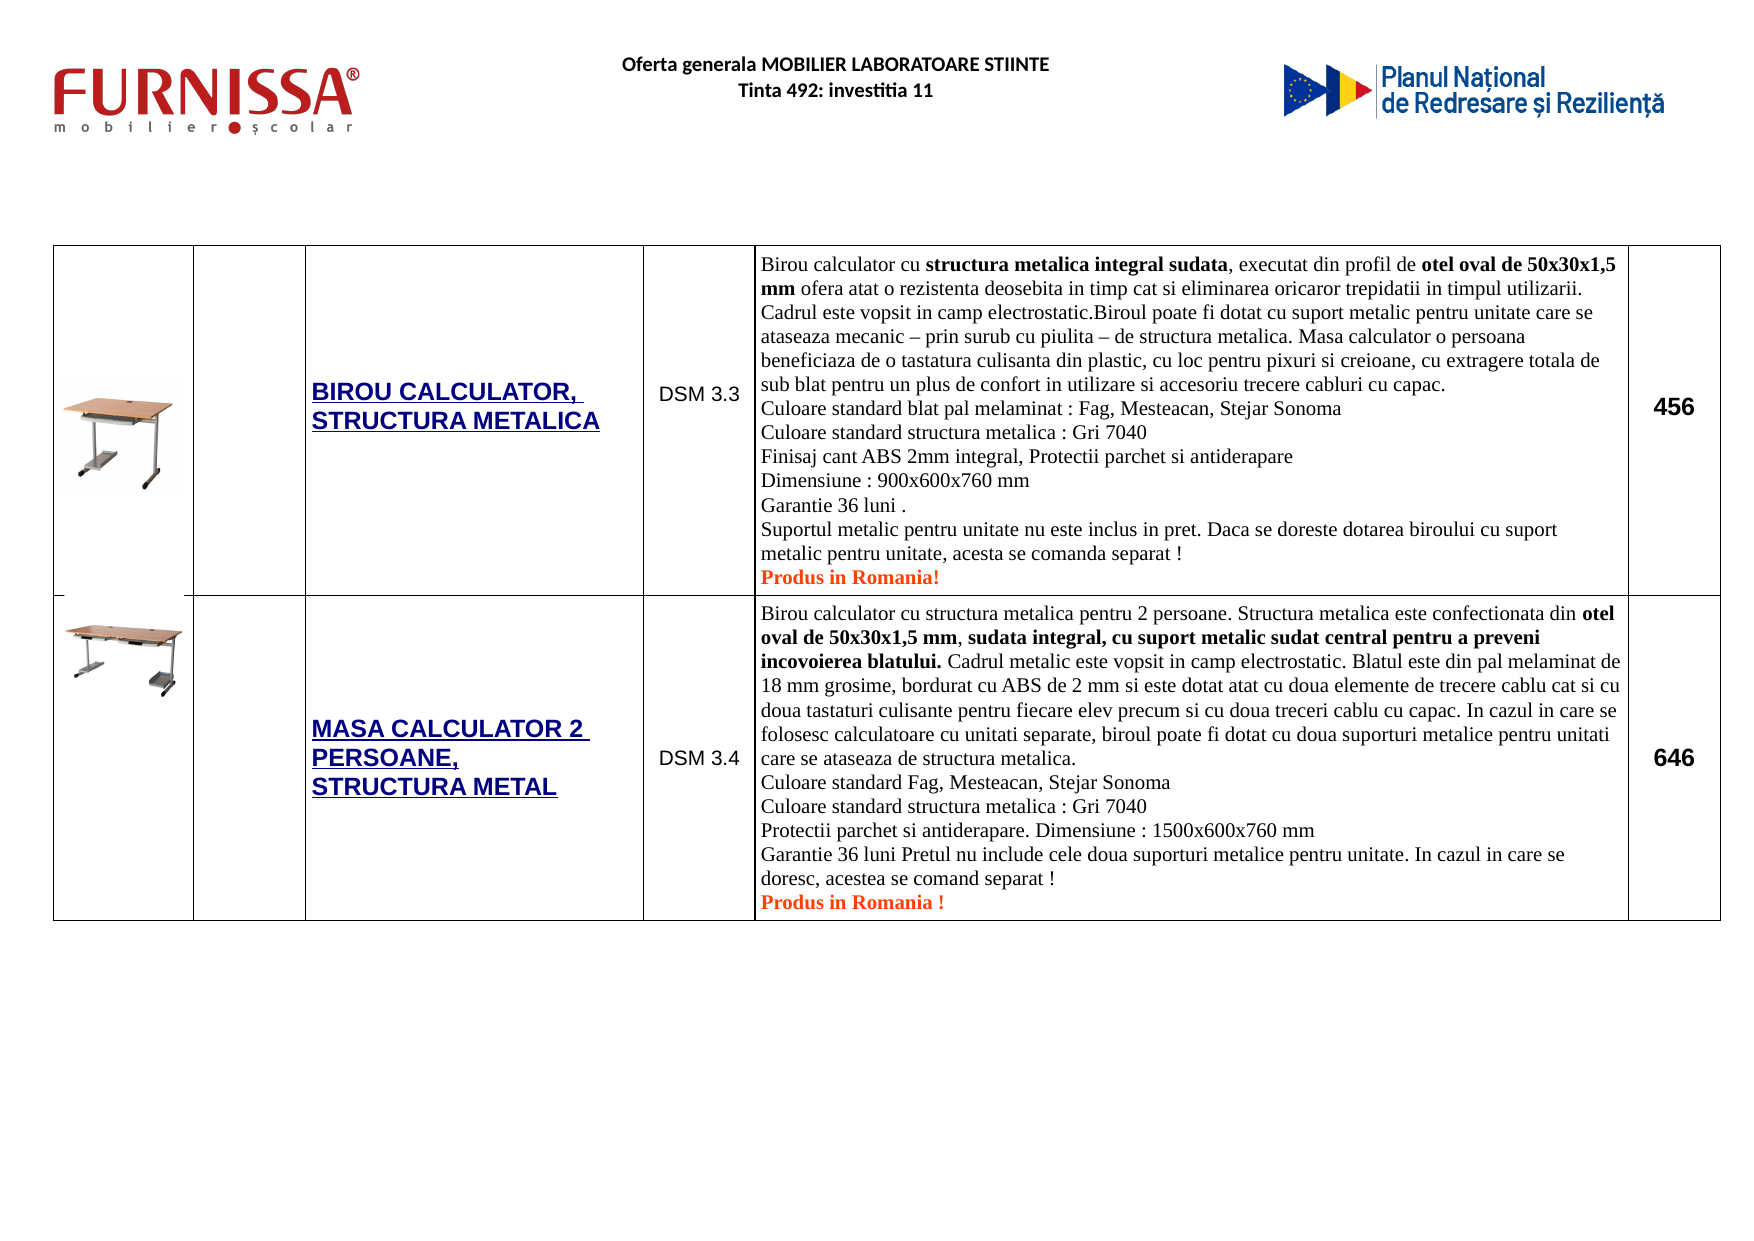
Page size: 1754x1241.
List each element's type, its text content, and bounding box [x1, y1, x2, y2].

picture [55, 371, 186, 502]
table_cell DSM 3.3 [644, 246, 754, 594]
table_cell BIROU CALCULATOR, STRUCTURA METALICA [306, 246, 643, 594]
table_cell [54, 246, 193, 594]
table_cell [194, 596, 305, 920]
table_cell 646 [1629, 596, 1720, 920]
picture [64, 594, 185, 715]
table_cell [194, 246, 305, 594]
table_cell 456 [1629, 246, 1720, 594]
table_cell MASA CALCULATOR 2 PERSOANE, STRUCTURA METAL [306, 596, 643, 920]
picture [1278, 57, 1671, 126]
table_cell DSM 3.4 [644, 596, 754, 920]
table_cell Birou calculator cu structura metalica integral sudata, executat din profil de otel oval de 50x30x1,5 mm ofera atat o rezistenta deosebita in timp cat si eliminarea oricaror trepidatii in timpul utilizarii. Cadrul este vopsit in camp electrostatic.Biroul poate fi dotat cu suport metalic pentru unitate care se ataseaza mecanic – prin surub cu piulita – de structura metalica. Masa calculator o persoana beneficiaza de o tastatura culisanta din plastic, cu loc pentru pixuri si creioane, cu extragere totala de sub blat pentru un plus de confort in utilizare si accesoriu trecere cabluri cu capac. Culoare standard blat pal melaminat : Fag, Mesteacan, Stejar Sonoma Culoare standard structura metalica : Gri 7040 Finisaj cant ABS 2mm integral, Protectii parchet si antiderapare Dimensiune : 900x600x760 mm Garantie 36 luni . Suportul metalic pentru unitate nu este inclus in pret. Daca se doreste dotarea biroului cu suport metalic pentru unitate, acesta se comanda separat ! Produs in Romania! [756, 246, 1628, 594]
picture [42, 59, 368, 140]
table_cell [54, 596, 193, 920]
table_cell Birou calculator cu structura metalica pentru 2 persoane. Structura metalica este confectionata din otel oval de 50x30x1,5 mm, sudata integral, cu suport metalic sudat central pentru a preveni incovoierea blatului. Cadrul metalic este vopsit in camp electrostatic. Blatul este din pal melaminat de 18 mm grosime, bordurat cu ABS de 2 mm si este dotat atat cu doua elemente de trecere cablu cat si cu doua tastaturi culisante pentru fiecare elev precum si cu doua treceri cablu cu capac. In cazul in care se folosesc calculatoare cu unitati separate, biroul poate fi dotat cu doua suporturi metalice pentru unitati care se ataseaza de structura metalica. Culoare standard Fag, Mesteacan, Stejar Sonoma Culoare standard structura metalica : Gri 7040 Protectii parchet si antiderapare. Dimensiune : 1500x600x760 mm Garantie 36 luni Pretul nu include cele doua suporturi metalice pentru unitate. In cazul in care se doresc, acestea se comand separat ! Produs in Romania ! [756, 596, 1628, 920]
